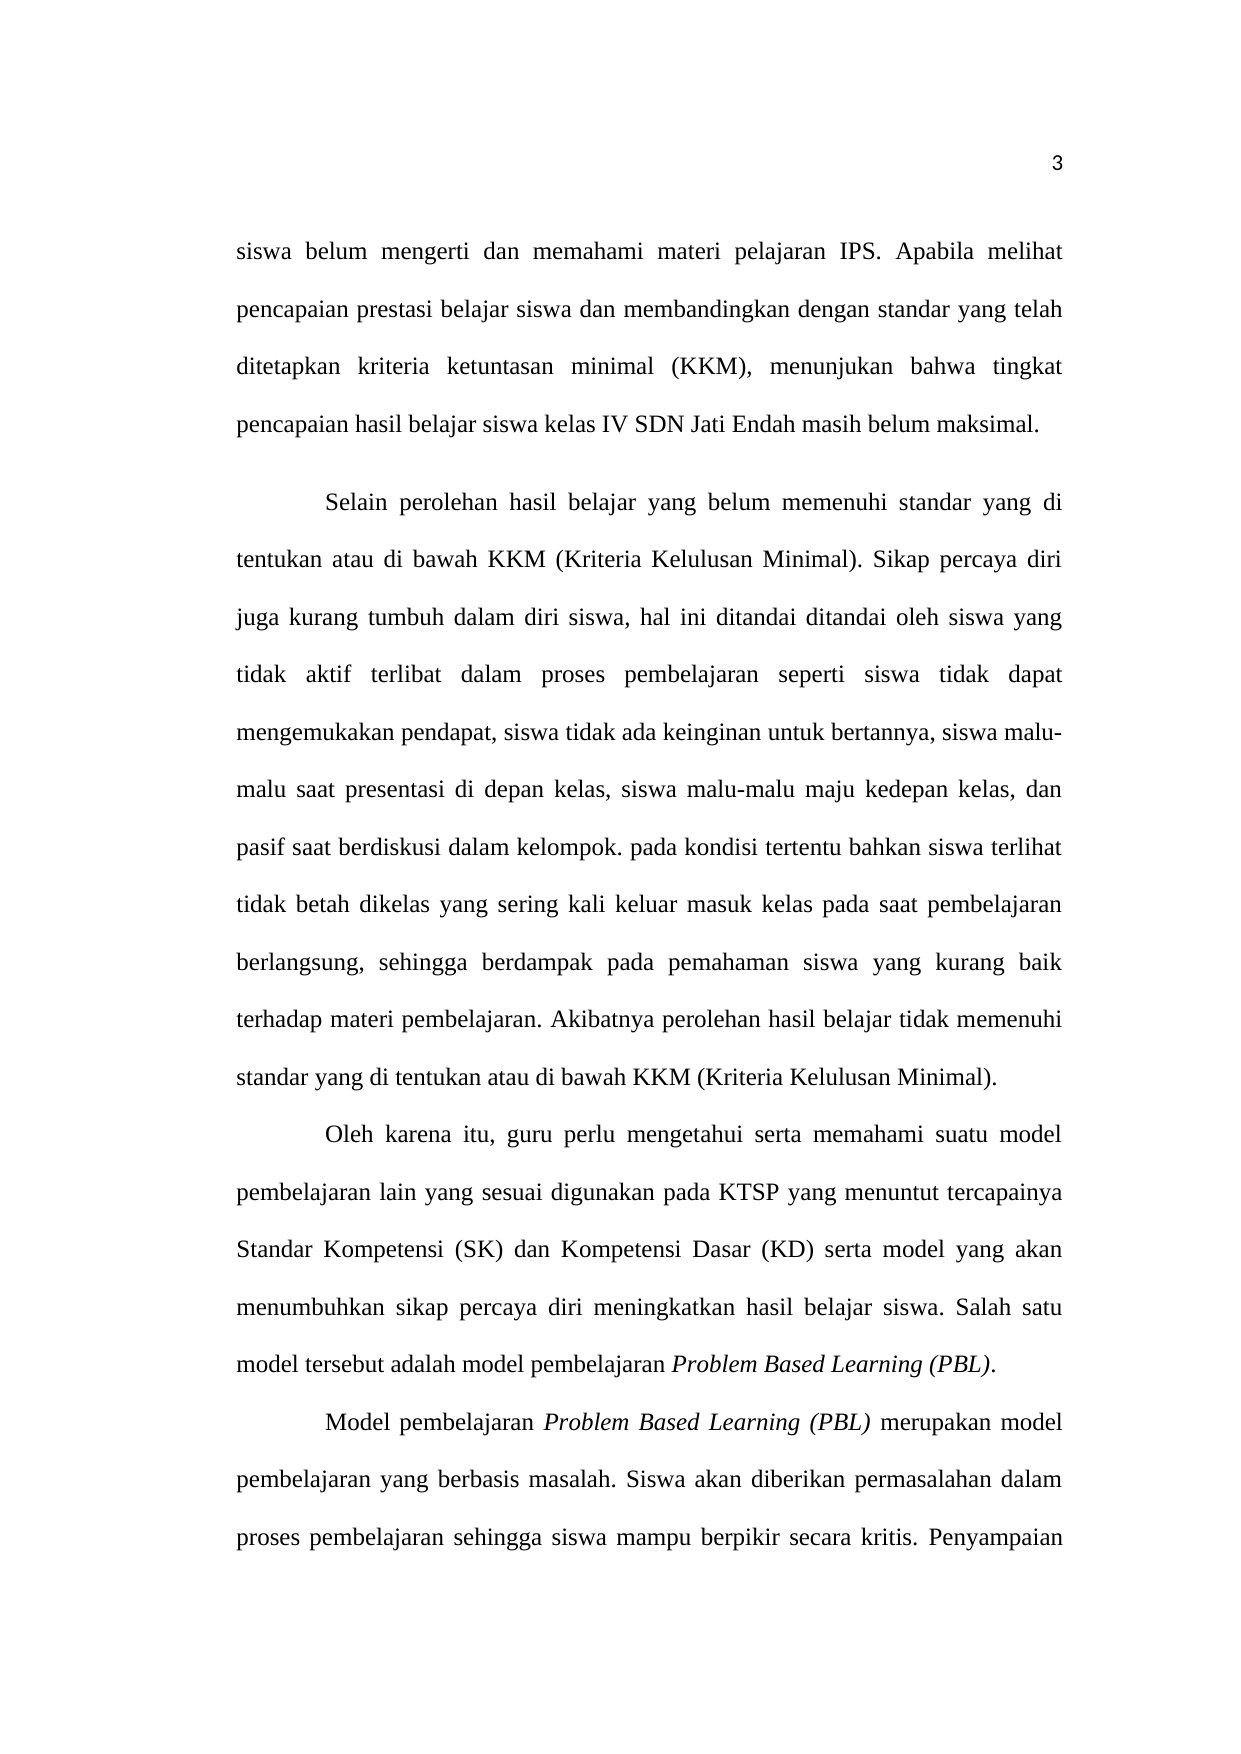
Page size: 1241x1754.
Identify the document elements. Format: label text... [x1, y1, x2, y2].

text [236, 236, 1063, 437]
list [236, 1407, 1063, 1551]
list Selain perolehan hasil belajar yang belum memenuhi standar yang di tentukan atau di bawah KKM (Kriteria Kelulusan Minimal). Sikap percaya diri juga kurang tumbuh dalam diri siswa, hal ini ditandai ditandai oleh siswa yang tidak aktif terlibat dalam proses pembelajaran seperti siswa tidak dapat mengemukakan pendapat, siswa tidak ada keinginan untuk bertannya, siswa malu-malu saat presentasi di depan kelas, siswa malu-malu maju kedepan kelas, dan pasif saat berdiskusi dalam kelompok. pada kondisi tertentu bahkan siswa terlihat tidak betah dikelas yang sering kali keluar masuk kelas pada saat pembelajaran berlangsung, sehingga berdampak pada pemahaman siswa yang kurang baik terhadap materi pembelajaran. Akibatnya perolehan hasil belajar tidak memenuhi standar yang di tentukan atau di bawah KKM (Kriteria Kelulusan Minimal). [236, 487, 1063, 1091]
list Oleh karena itu, guru perlu mengetahui serta memahami suatu model pembelajaran lain yang sesuai digunakan pada KTSP yang menuntut tercapainya Standar Kompetensi (SK) dan Kompetensi Dasar (KD) serta model yang akan menumbuhkan sikap percaya diri meningkatkan hasil belajar siswa. Salah satu model tersebut adalah model pembelajaran Problem Based Learning (PBL). [236, 1119, 1063, 1378]
